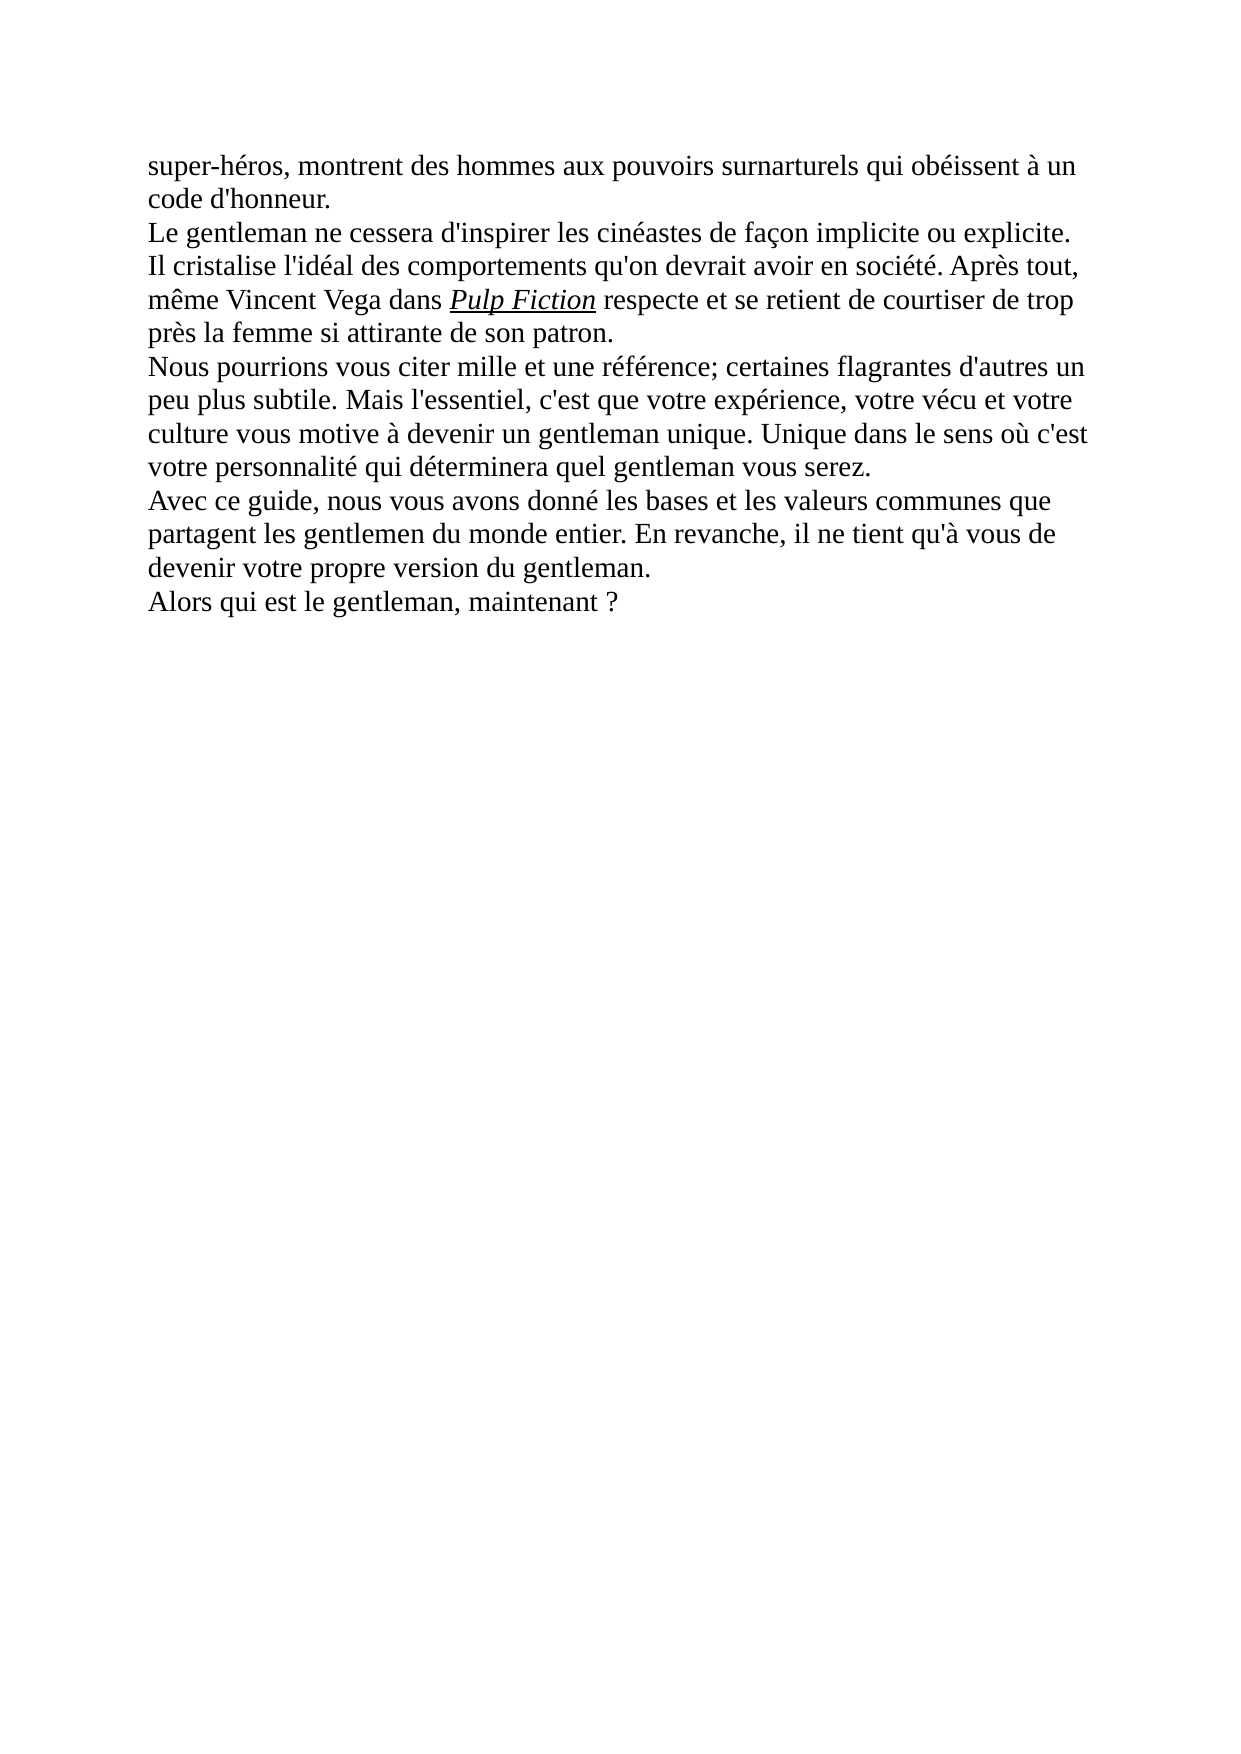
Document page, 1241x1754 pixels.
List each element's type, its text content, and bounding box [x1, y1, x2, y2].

text Avec ce guide, nous vous avons donné les bases et les valeurs communes que partagent les gentlemen du monde entier. En revanche, il ne tient qu'à vous de devenir votre propre version du gentleman. [148, 483, 1093, 584]
text Nous pourrions vous citer mille et une référence; certaines flagrantes d'autres un peu plus subtile. Mais l'essentiel, c'est que votre expérience, votre vécu et votre culture vous motive à devenir un gentleman unique. Unique dans le sens où c'est votre personnalité qui déterminera quel gentleman vous serez. [148, 349, 1093, 483]
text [148, 148, 1093, 215]
text Alors qui est le gentleman, maintenant ? [148, 584, 1093, 617]
text Le gentleman ne cessera d'inspirer les cinéastes de façon implicite ou explicite. Il cristalise l'idéal des comportements qu'on devrait avoir en société. Après tout, même Vincent Vega dans Pulp Fiction respecte et se retient de courtiser de trop près la femme si attirante de son patron. [148, 215, 1093, 349]
